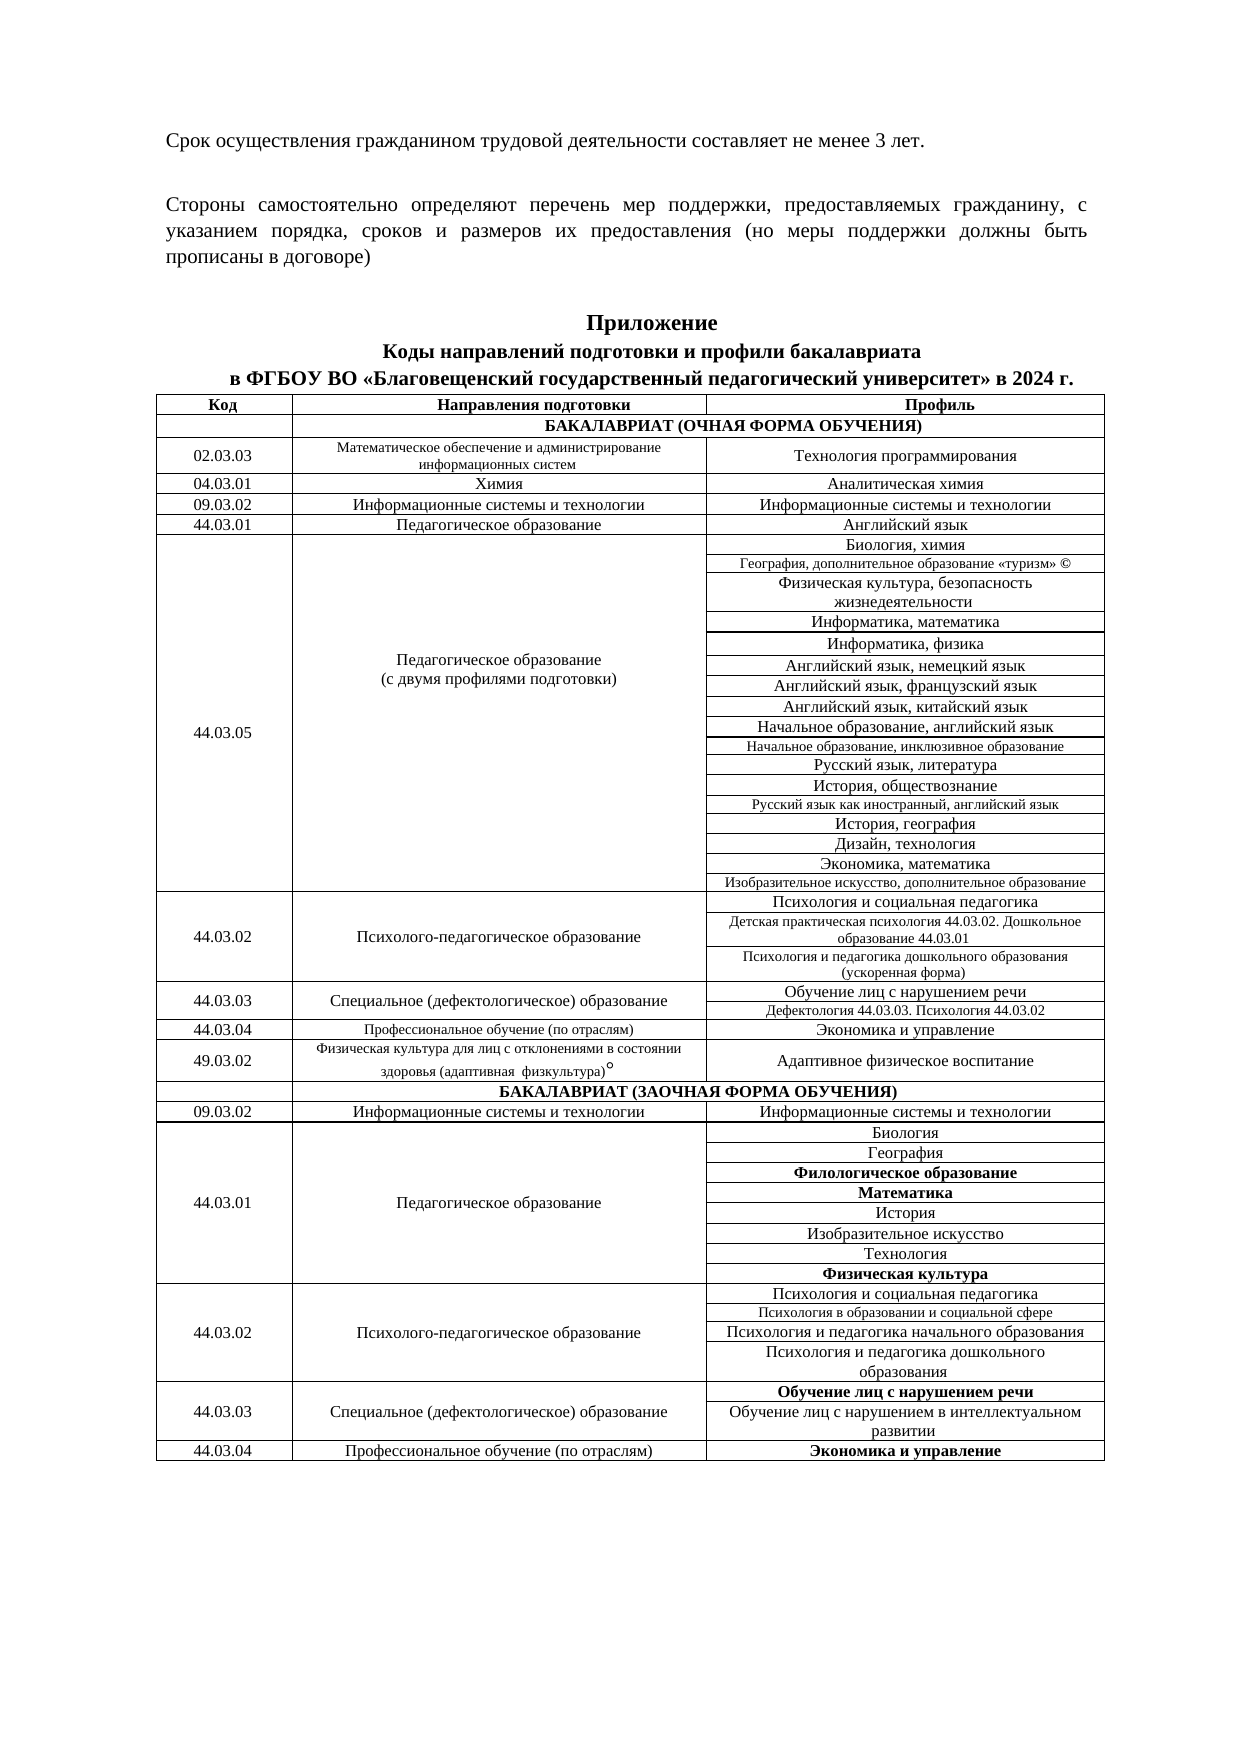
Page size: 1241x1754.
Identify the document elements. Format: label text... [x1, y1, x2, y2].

table_cell Биология, химия [707, 535, 1104, 554]
table_cell 44.03.02 [157, 1284, 292, 1381]
text Приложение [145, 309, 1085, 335]
table_cell 44.03.04 [157, 1020, 292, 1039]
table_cell 09.03.02 [157, 1102, 292, 1121]
table_cell Информационные системы и технологии [707, 494, 1104, 513]
table_header Направления подготовки [293, 395, 706, 414]
table_header Код [157, 395, 292, 414]
table_cell Начальное образование, английский язык [707, 717, 1104, 736]
table_cell Информационные системы и технологии [707, 1102, 1104, 1121]
table_cell Математическое обеспечение и администрирование информационных систем [293, 438, 706, 473]
table_cell Информатика, математика [707, 612, 1104, 631]
text Коды направлений подготовки и профили бакалавриата [145, 339, 1085, 363]
table_cell Обучение лиц с нарушением в интеллектуальном развитии [707, 1402, 1104, 1440]
table_cell 09.03.02 [157, 494, 292, 513]
table_cell Английский язык, французский язык [707, 676, 1104, 696]
table_cell История, география [707, 814, 1104, 833]
table_cell Дефектология 44.03.03. Психология 44.03.02 [707, 1002, 1104, 1019]
table_cell Психолого-педагогическое образование [293, 892, 706, 981]
table_cell [157, 415, 292, 437]
table_cell Дизайн, технология [707, 834, 1104, 853]
table_cell Технология программирования [707, 438, 1104, 473]
table_cell Психология и социальная педагогика [707, 1284, 1104, 1303]
table_cell Аналитическая химия [707, 474, 1104, 493]
table_cell Физическая культура для лиц с отклонениями в состоянии здоровья (адаптивная физкультура)° [293, 1040, 706, 1081]
table_cell Психология и педагогика начального образования [707, 1322, 1104, 1341]
table_cell Специальное (дефектологическое) образование [293, 982, 706, 1019]
table_cell БАКАЛАВРИАТ (ЗАОЧНАЯ ФОРМА ОБУЧЕНИЯ) [293, 1082, 1104, 1101]
table_cell Информационные системы и технологии [293, 1102, 706, 1121]
table_cell Адаптивное физическое воспитание [707, 1040, 1104, 1081]
table_cell 44.03.01 [157, 1123, 292, 1283]
table_cell 44.03.03 [157, 1382, 292, 1440]
table_cell Профессиональное обучение (по отраслям) [293, 1020, 706, 1039]
table_cell Педагогическое образование [293, 515, 706, 534]
text Срок осуществления гражданином трудовой деятельности составляет не менее 3 лет. [166, 128, 1088, 152]
table_cell Специальное (дефектологическое) образование [293, 1382, 706, 1440]
table_cell Профессиональное обучение (по отраслям) [293, 1441, 706, 1460]
table_cell Психология и педагогика дошкольного образования (ускоренная форма) [707, 947, 1104, 981]
table_cell Изобразительное искусство, дополнительное образование [707, 874, 1104, 891]
table_cell География, дополнительное образование «туризм» © [707, 555, 1104, 572]
table_cell Психология и социальная педагогика [707, 892, 1104, 912]
table_cell Педагогическое образование (с двумя профилями подготовки) [293, 535, 706, 891]
table_header Профиль [707, 395, 1104, 414]
table_cell Обучение лиц с нарушением речи [707, 1382, 1104, 1401]
table_cell 44.03.05 [157, 535, 292, 891]
text Стороны самостоятельно определяют перечень мер поддержки, предоставляемых гражданину, с указанием порядка, сроков и размеров их предоставления (но меры поддержки должны быть прописаны в договоре) [166, 192, 1088, 268]
table_cell Экономика, математика [707, 854, 1104, 873]
table_cell История, обществознание [707, 775, 1104, 794]
table_cell 49.03.02 [157, 1040, 292, 1081]
table_cell Экономика и управление [707, 1441, 1104, 1460]
table_cell Английский язык, немецкий язык [707, 656, 1104, 675]
table_cell Русский язык как иностранный, английский язык [707, 796, 1104, 812]
table_cell Физическая культура, безопасность жизнедеятельности [707, 573, 1104, 611]
table_cell БАКАЛАВРИАТ (ОЧНАЯ ФОРМА ОБУЧЕНИЯ) [293, 415, 1104, 437]
table_cell [157, 1082, 292, 1101]
table_cell Детская практическая психология 44.03.02. Дошкольное образование 44.03.01 [707, 913, 1104, 946]
table_cell 44.03.02 [157, 892, 292, 981]
table_cell Математика [707, 1183, 1104, 1202]
table_cell Физическая культура [707, 1264, 1104, 1283]
table_cell 04.03.01 [157, 474, 292, 493]
table_cell Информационные системы и технологии [293, 494, 706, 513]
table_cell Изобразительное искусство [707, 1224, 1104, 1243]
table_cell Психология и педагогика дошкольного образования [707, 1342, 1104, 1381]
table_cell Психолого-педагогическое образование [293, 1284, 706, 1381]
table_cell Английский язык [707, 515, 1104, 534]
table_cell Экономика и управление [707, 1020, 1104, 1039]
table_cell Химия [293, 474, 706, 493]
table_cell 44.03.03 [157, 982, 292, 1019]
table_cell 02.03.03 [157, 438, 292, 473]
table_cell История [707, 1203, 1104, 1222]
table_cell Обучение лиц с нарушением речи [707, 982, 1104, 1001]
table_cell География [707, 1143, 1104, 1162]
table_cell Информатика, физика [707, 633, 1104, 654]
table_cell Психология в образовании и социальной сфере [707, 1304, 1104, 1321]
table_cell Английский язык, китайский язык [707, 697, 1104, 716]
table_cell Начальное образование, инклюзивное образование [707, 738, 1104, 754]
text в ФГБОУ ВО «Благовещенский государственный педагогический университет» в 2024 г. [145, 366, 1085, 390]
table_cell Биология [707, 1123, 1104, 1142]
table_cell Технология [707, 1244, 1104, 1263]
table_cell 44.03.01 [157, 515, 292, 534]
table_cell 44.03.04 [157, 1441, 292, 1460]
table_cell Филологическое образование [707, 1163, 1104, 1182]
table_cell Русский язык, литература [707, 755, 1104, 774]
table_cell Педагогическое образование [293, 1123, 706, 1283]
